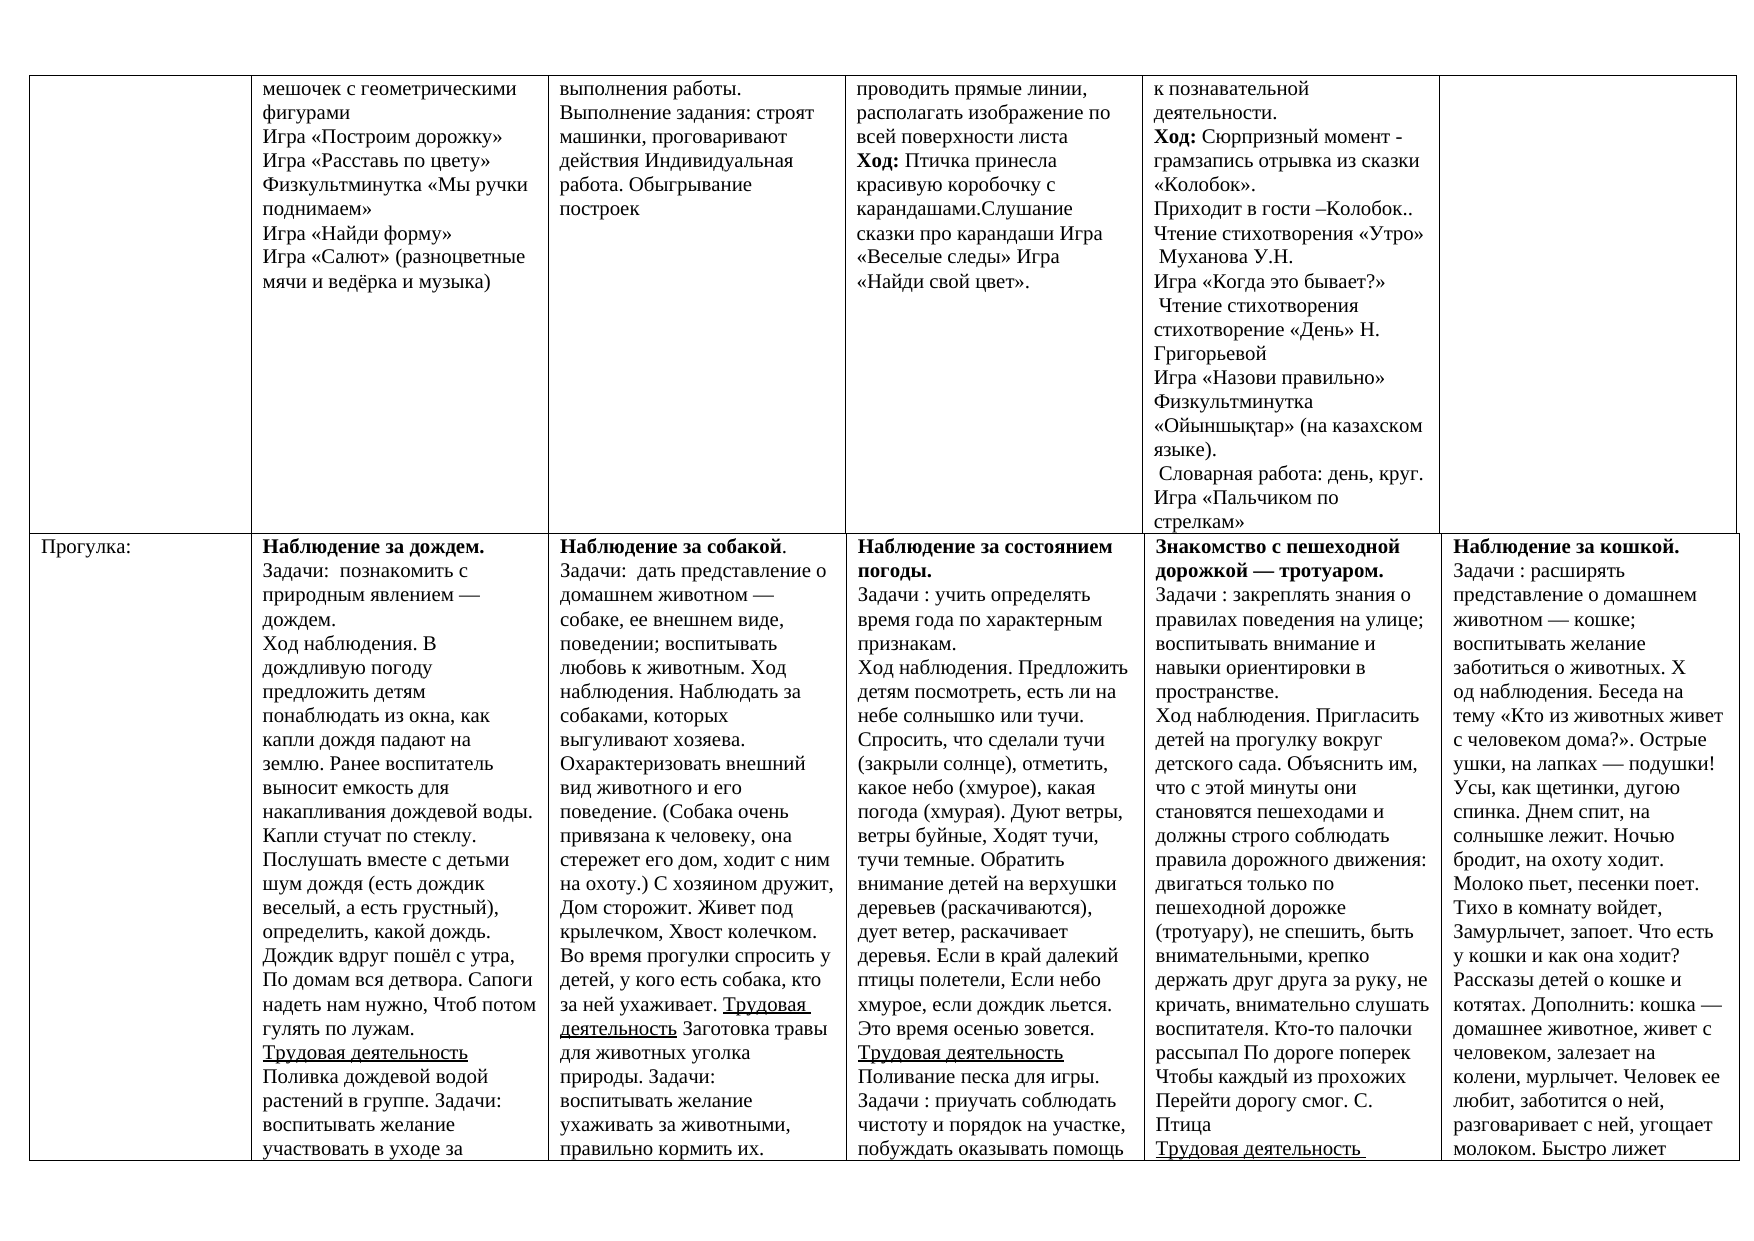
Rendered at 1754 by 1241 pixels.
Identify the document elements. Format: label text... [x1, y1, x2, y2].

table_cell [846, 76, 1142, 533]
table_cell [252, 76, 548, 533]
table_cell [1143, 76, 1439, 533]
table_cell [252, 534, 548, 1160]
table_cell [1440, 76, 1736, 533]
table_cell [1145, 534, 1441, 1160]
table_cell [30, 76, 251, 533]
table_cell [549, 76, 845, 533]
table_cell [1442, 534, 1739, 1160]
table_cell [549, 534, 846, 1160]
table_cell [847, 534, 1144, 1160]
table_cell Прогулка: [30, 534, 251, 1160]
